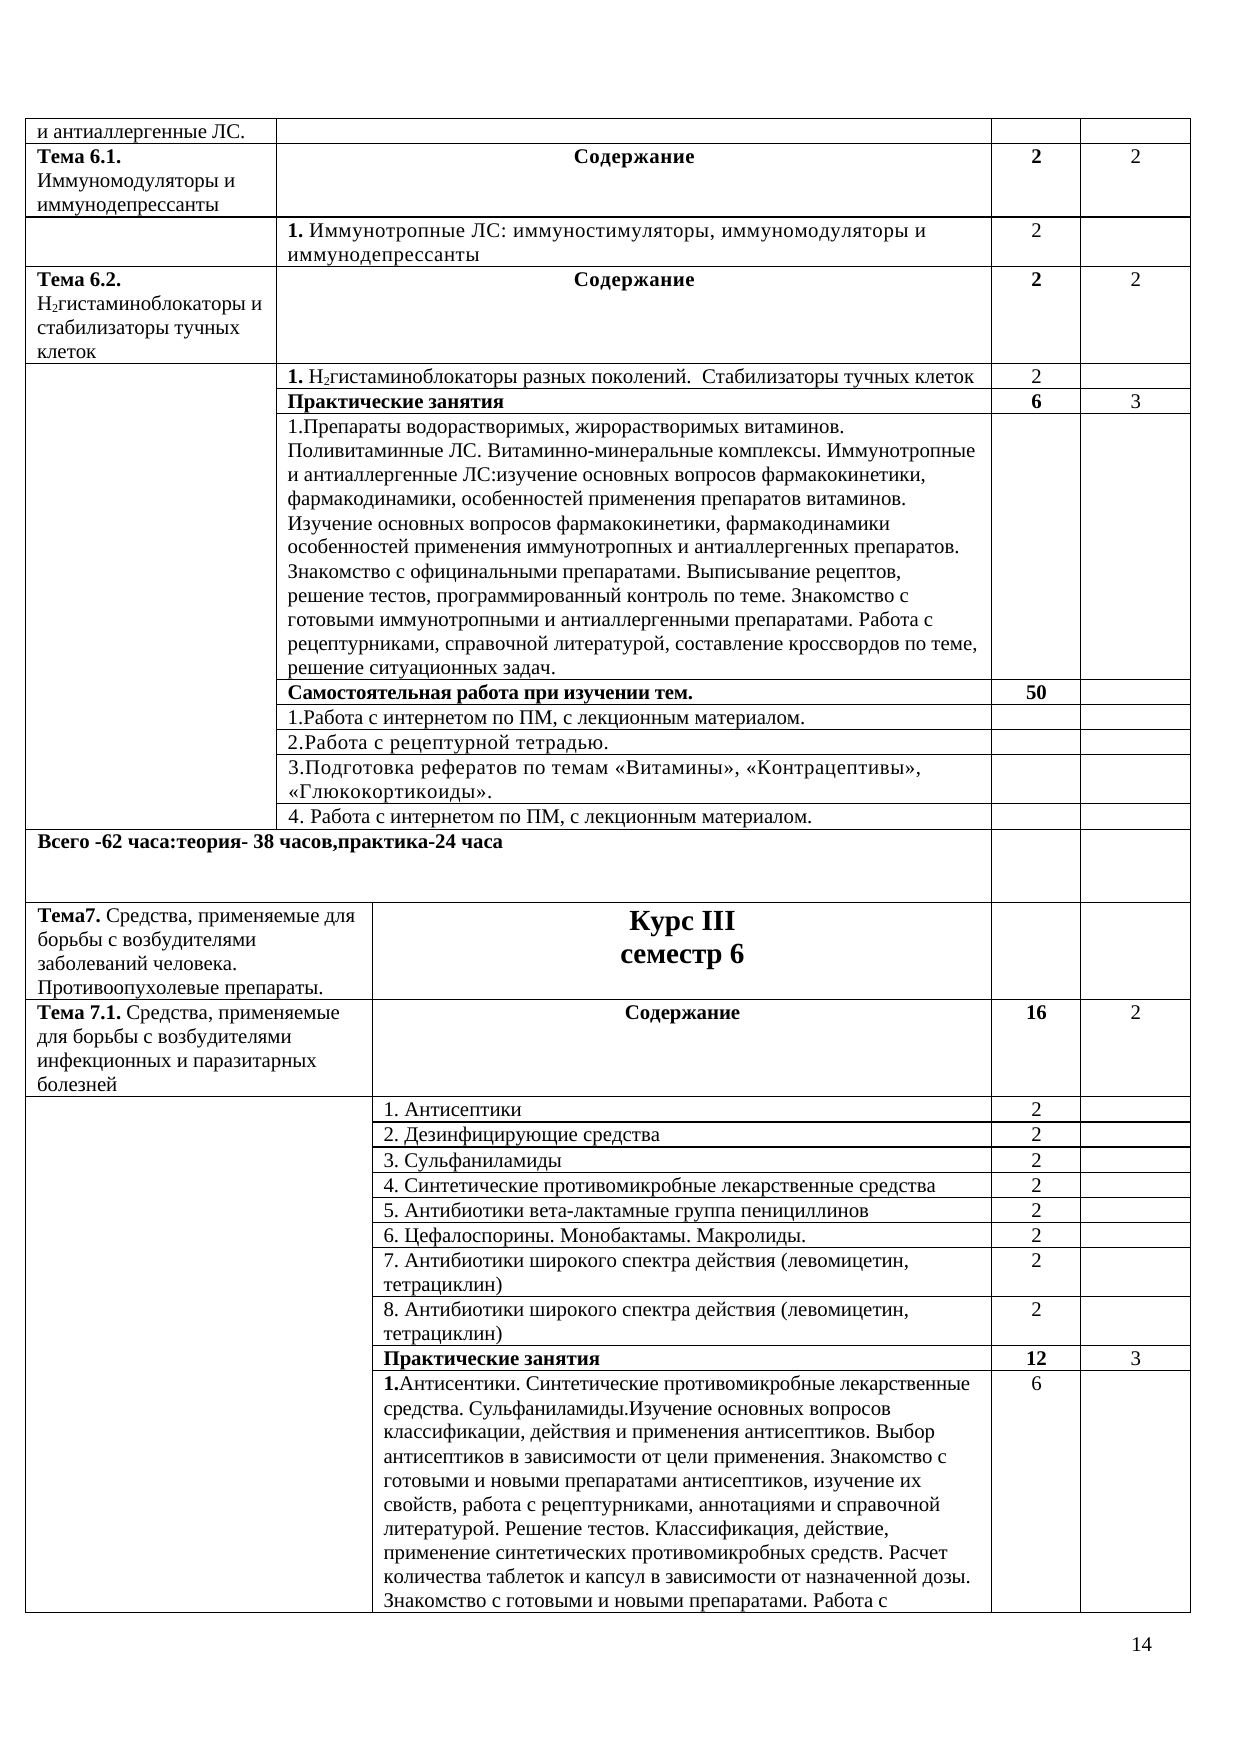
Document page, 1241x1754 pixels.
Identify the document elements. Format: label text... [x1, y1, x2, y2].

table_cell 1. Антисептики [373, 1097, 991, 1121]
table_cell [992, 830, 1080, 902]
table_cell [1081, 1173, 1190, 1197]
table_cell 2 [992, 1223, 1080, 1247]
table_cell Тема 6.1. Иммуномодуляторы и иммунодепрессанты [26, 144, 276, 216]
table_cell Тема 7.1. Средства, применяемые для борьбы с возбудителями инфекционных и паразитарных болезней [26, 1000, 372, 1096]
table_cell 3 [1081, 1346, 1190, 1370]
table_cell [373, 1371, 991, 1612]
table_cell 6 [992, 1371, 1080, 1612]
table_cell [26, 364, 276, 828]
table_cell 3 [1081, 389, 1190, 413]
table_cell 2. Дезинфицирующие средства [373, 1123, 991, 1146]
table_cell [1081, 218, 1190, 266]
table_cell 1. Иммунотропные ЛС: иммуностимуляторы, иммуномодуляторы и иммунодепрессанты [277, 218, 991, 266]
table_cell 16 [992, 1000, 1080, 1096]
table_cell [277, 119, 991, 143]
table_cell 1.Препараты водорастворимых, жирорастворимых витаминов. Поливитаминные ЛС. Витаминно-минеральные комплексы. Иммунотропные и антиаллергенные ЛС:изучение основных вопросов фармакокинетики, фармакодинамики, особенностей применения препаратов витаминов. Изучение основных вопросов фармакокинетики, фармакодинамики особенностей применения иммунотропных и антиаллергенных препаратов. Знакомство с официнальными препаратами. Выписывание рецептов, решение тестов, программированный контроль по теме. Знакомство с готовыми иммунотропными и антиаллергенными препаратами. Работа с рецептурниками, справочной литературой, составление кроссвордов по теме, решение ситуационных задач. [277, 414, 991, 679]
table_cell [1081, 830, 1190, 902]
table_cell 7. Антибиотики широкого спектра действия (левомицетин, тетрациклин) [373, 1248, 991, 1296]
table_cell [26, 119, 276, 143]
table_cell [1081, 364, 1190, 388]
table_cell 2 [992, 1248, 1080, 1296]
table_cell Практические занятия [277, 389, 991, 413]
table_cell [1081, 903, 1190, 999]
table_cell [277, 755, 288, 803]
table_cell [1081, 1097, 1190, 1121]
table_cell 2 [992, 1123, 1080, 1146]
table_cell [992, 755, 1080, 803]
table_cell [1081, 1148, 1190, 1172]
table_cell [1081, 1248, 1190, 1296]
table_cell 6. Цефалоспорины. Монобактамы. Макролиды. [373, 1223, 991, 1247]
table_cell [1081, 680, 1190, 704]
table_cell [992, 903, 1080, 999]
table_cell Курс III семестр 6 [373, 903, 991, 999]
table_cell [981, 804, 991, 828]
table_cell [1081, 1123, 1190, 1146]
table_cell [26, 218, 276, 266]
table_cell 2 [1081, 144, 1190, 216]
table_cell 50 [992, 680, 1080, 704]
table_cell [1081, 755, 1190, 803]
table_cell Практические занятия [373, 1346, 991, 1370]
table_cell [1081, 1297, 1190, 1345]
table_cell 2 [992, 1148, 1080, 1172]
table_cell [1081, 730, 1190, 754]
table_cell 2 [992, 1297, 1080, 1345]
table_cell Самостоятельная работа при изучении тем. [277, 680, 991, 704]
table_cell [1081, 414, 1190, 679]
table_cell Содержание [277, 144, 991, 216]
table_cell 12 [992, 1346, 1080, 1370]
table_cell [992, 705, 1080, 729]
table_cell 2 [1081, 1000, 1190, 1096]
table_cell [992, 414, 1080, 679]
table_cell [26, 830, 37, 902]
table_cell 6 [992, 389, 1080, 413]
table_cell [1081, 705, 1190, 729]
table_cell 1. Н2гистаминоблокаторы разных поколений. Стабилизаторы тучных клеток [277, 364, 991, 388]
table_cell 2 [992, 267, 1080, 363]
table_cell 4. Синтетические противомикробные лекарственные средства [373, 1173, 991, 1197]
table_cell 2 [1081, 267, 1190, 363]
table_cell 1.Работа с интернетом по ПМ, с лекционным материалом. [277, 705, 991, 729]
table_cell Тема 6.2. Н2гистаминоблокаторы и стабилизаторы тучных клеток [26, 267, 276, 363]
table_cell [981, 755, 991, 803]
table_cell 2 [992, 218, 1080, 266]
table_cell 2 [992, 144, 1080, 216]
table_cell 5. Антибиотики вета-лактамные группа пенициллинов [373, 1198, 991, 1222]
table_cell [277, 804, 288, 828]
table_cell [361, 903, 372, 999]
table_cell [992, 804, 1080, 828]
table_cell 2 [992, 364, 1080, 388]
table_cell 2 [992, 1198, 1080, 1222]
table_cell 2 [992, 1097, 1080, 1121]
table_cell [1081, 119, 1190, 143]
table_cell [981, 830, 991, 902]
table_cell 3. Сульфаниламиды [373, 1148, 991, 1172]
table_cell [992, 119, 1080, 143]
table_cell 2 [992, 1173, 1080, 1197]
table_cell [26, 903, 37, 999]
table_cell [1081, 1371, 1190, 1612]
table_cell Содержание [277, 267, 991, 363]
table_cell [992, 730, 1080, 754]
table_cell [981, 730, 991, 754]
table_cell [1081, 1223, 1190, 1247]
table_cell [26, 1097, 372, 1612]
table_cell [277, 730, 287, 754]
table_cell [1081, 804, 1190, 828]
table_cell [1081, 1198, 1190, 1222]
table_cell 8. Антибиотики широкого спектра действия (левомицетин, тетрациклин) [373, 1297, 991, 1345]
table_cell Содержание [373, 1000, 991, 1096]
